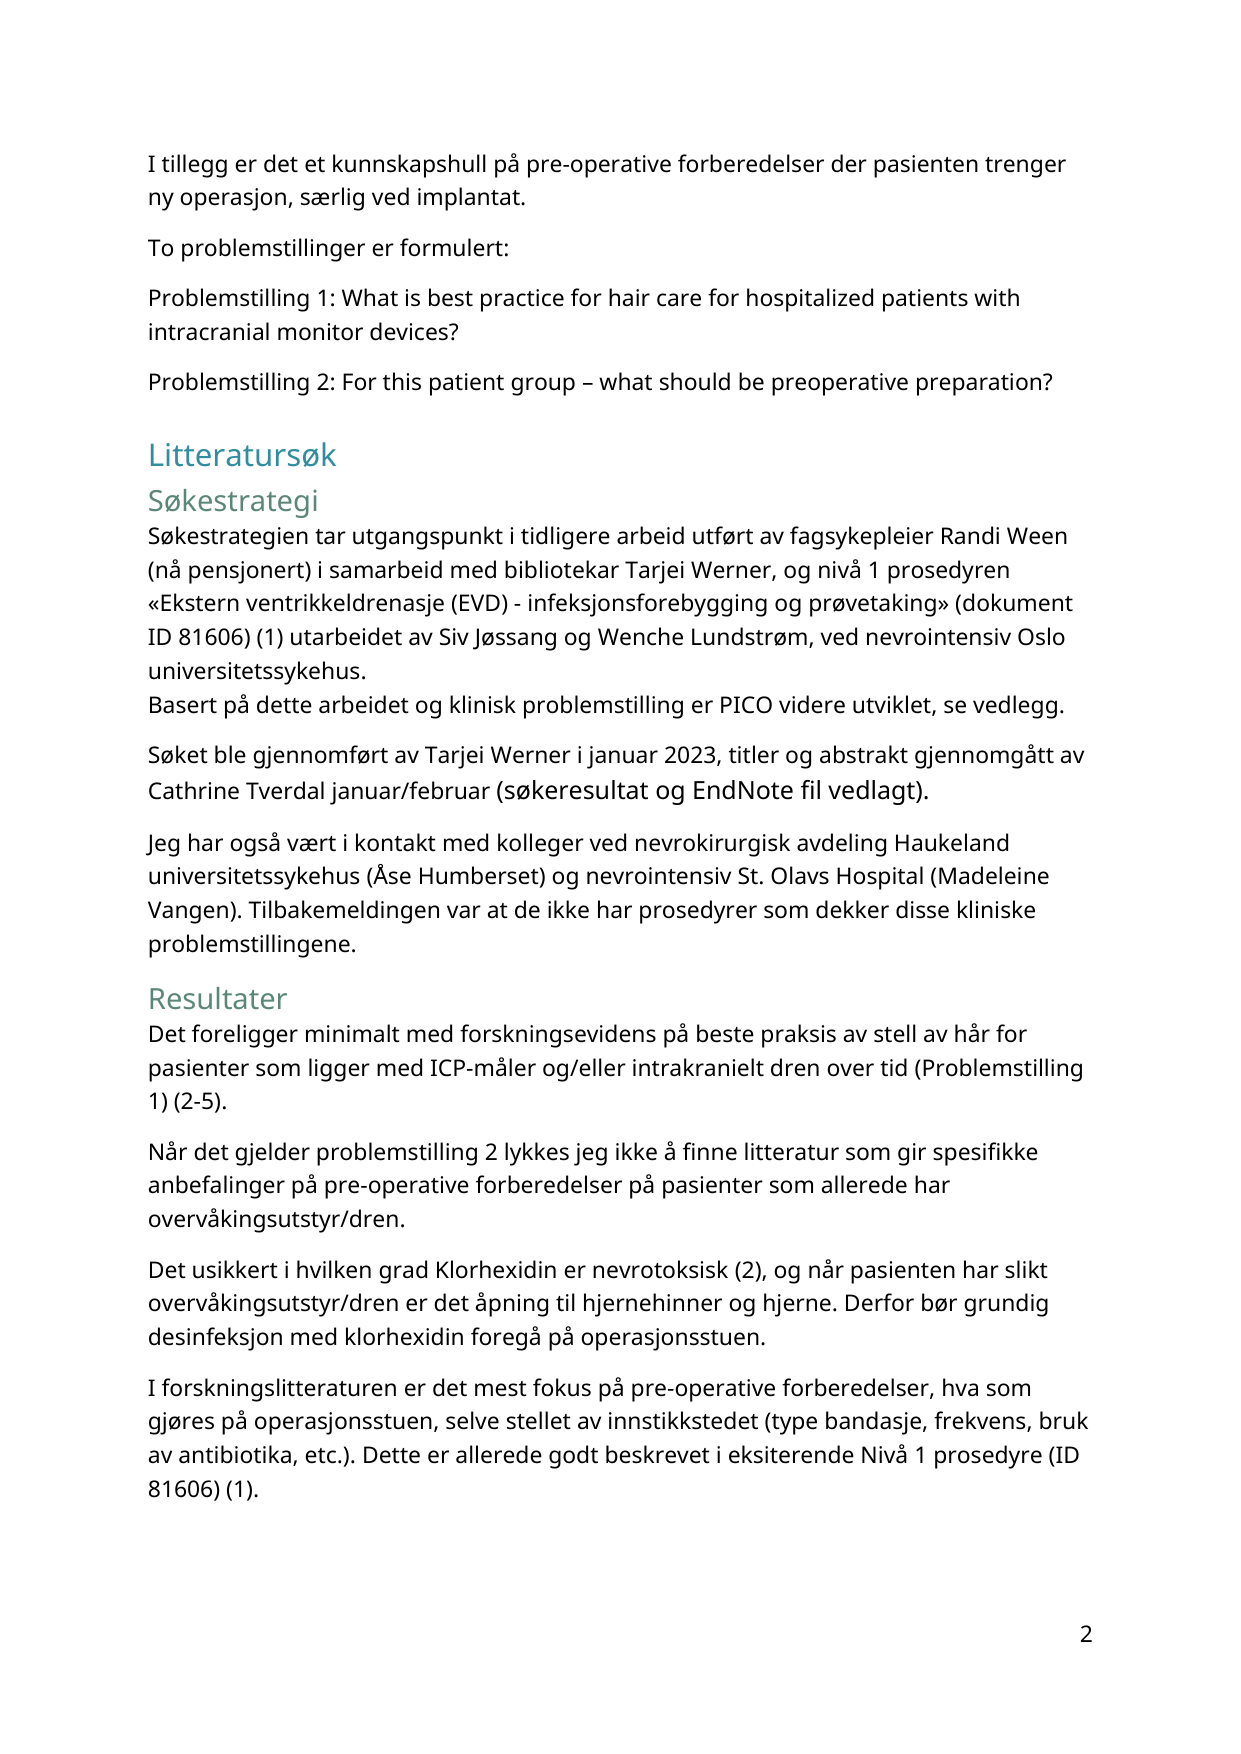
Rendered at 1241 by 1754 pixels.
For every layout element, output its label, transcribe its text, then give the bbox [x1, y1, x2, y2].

text I tillegg er det et kunnskapshull på pre-operative forberedelser der pasienten trenger ny operasjon, særlig ved implantat. [148, 148, 1093, 213]
subtitle Søkestrategi [148, 480, 1093, 520]
text Problemstilling 1: What is best practice for hair care for hospitalized patients with intracranial monitor devices? [148, 282, 1093, 347]
text Søket ble gjennomført av Tarjei Werner i januar 2023, titler og abstrakt gjennomgått av Cathrine Tverdal januar/februar (søkeresultat og EndNote fil vedlagt). [148, 739, 1093, 807]
subtitle Litteratursøk [148, 433, 1093, 476]
text Det foreligger minimalt med forskningsevidens på beste praksis av stell av hår for pasienter som ligger med ICP-måler og/eller intrakranielt dren over tid (Problemstilling 1) (2-5). [148, 1018, 1093, 1117]
text Jeg har også vært i kontakt med kolleger ved nevrokirurgisk avdeling Haukeland universitetssykehus (Åse Humberset) og nevrointensiv St. Olavs Hospital (Madeleine Vangen). Tilbakemeldingen var at de ikke har prosedyrer som dekker disse kliniske problemstillingene. [148, 826, 1093, 959]
text Søkestrategien tar utgangspunkt i tidligere arbeid utført av fagsykepleier Randi Ween (nå pensjonert) i samarbeid med bibliotekar Tarjei Werner, og nivå 1 prosedyren «Ekstern ventrikkeldrenasje (EVD) - infeksjonsforebygging og prøvetaking» (dokument ID 81606) (1) utarbeidet av Siv Jøssang og Wenche Lundstrøm, ved nevrointensiv Oslo universitetssykehus. Basert på dette arbeidet og klinisk problemstilling er PICO videre utviklet, se vedlegg. [148, 520, 1093, 720]
text To problemstillinger er formulert: [148, 232, 1093, 263]
text Det usikkert i hvilken grad Klorhexidin er nevrotoksisk (2), og når pasienten har slikt overvåkingsutstyr/dren er det åpning til hjernehinner og hjerne. Derfor bør grundig desinfeksjon med klorhexidin foregå på operasjonsstuen. [148, 1254, 1093, 1352]
text Når det gjelder problemstilling 2 lykkes jeg ikke å finne litteratur som gir spesifikke anbefalinger på pre-operative forberedelser på pasienter som allerede har overvåkingsutstyr/dren. [148, 1136, 1093, 1234]
text Problemstilling 2: For this patient group – what should be preoperative preparation? [148, 366, 1093, 398]
subtitle Resultater [148, 978, 1093, 1018]
text I forskningslitteraturen er det mest fokus på pre-operative forberedelser, hva som gjøres på operasjonsstuen, selve stellet av innstikkstedet (type bandasje, frekvens, bruk av antibiotika, etc.). Dette er allerede godt beskrevet i eksiterende Nivå 1 prosedyre (ID 81606) (1). [148, 1372, 1093, 1504]
